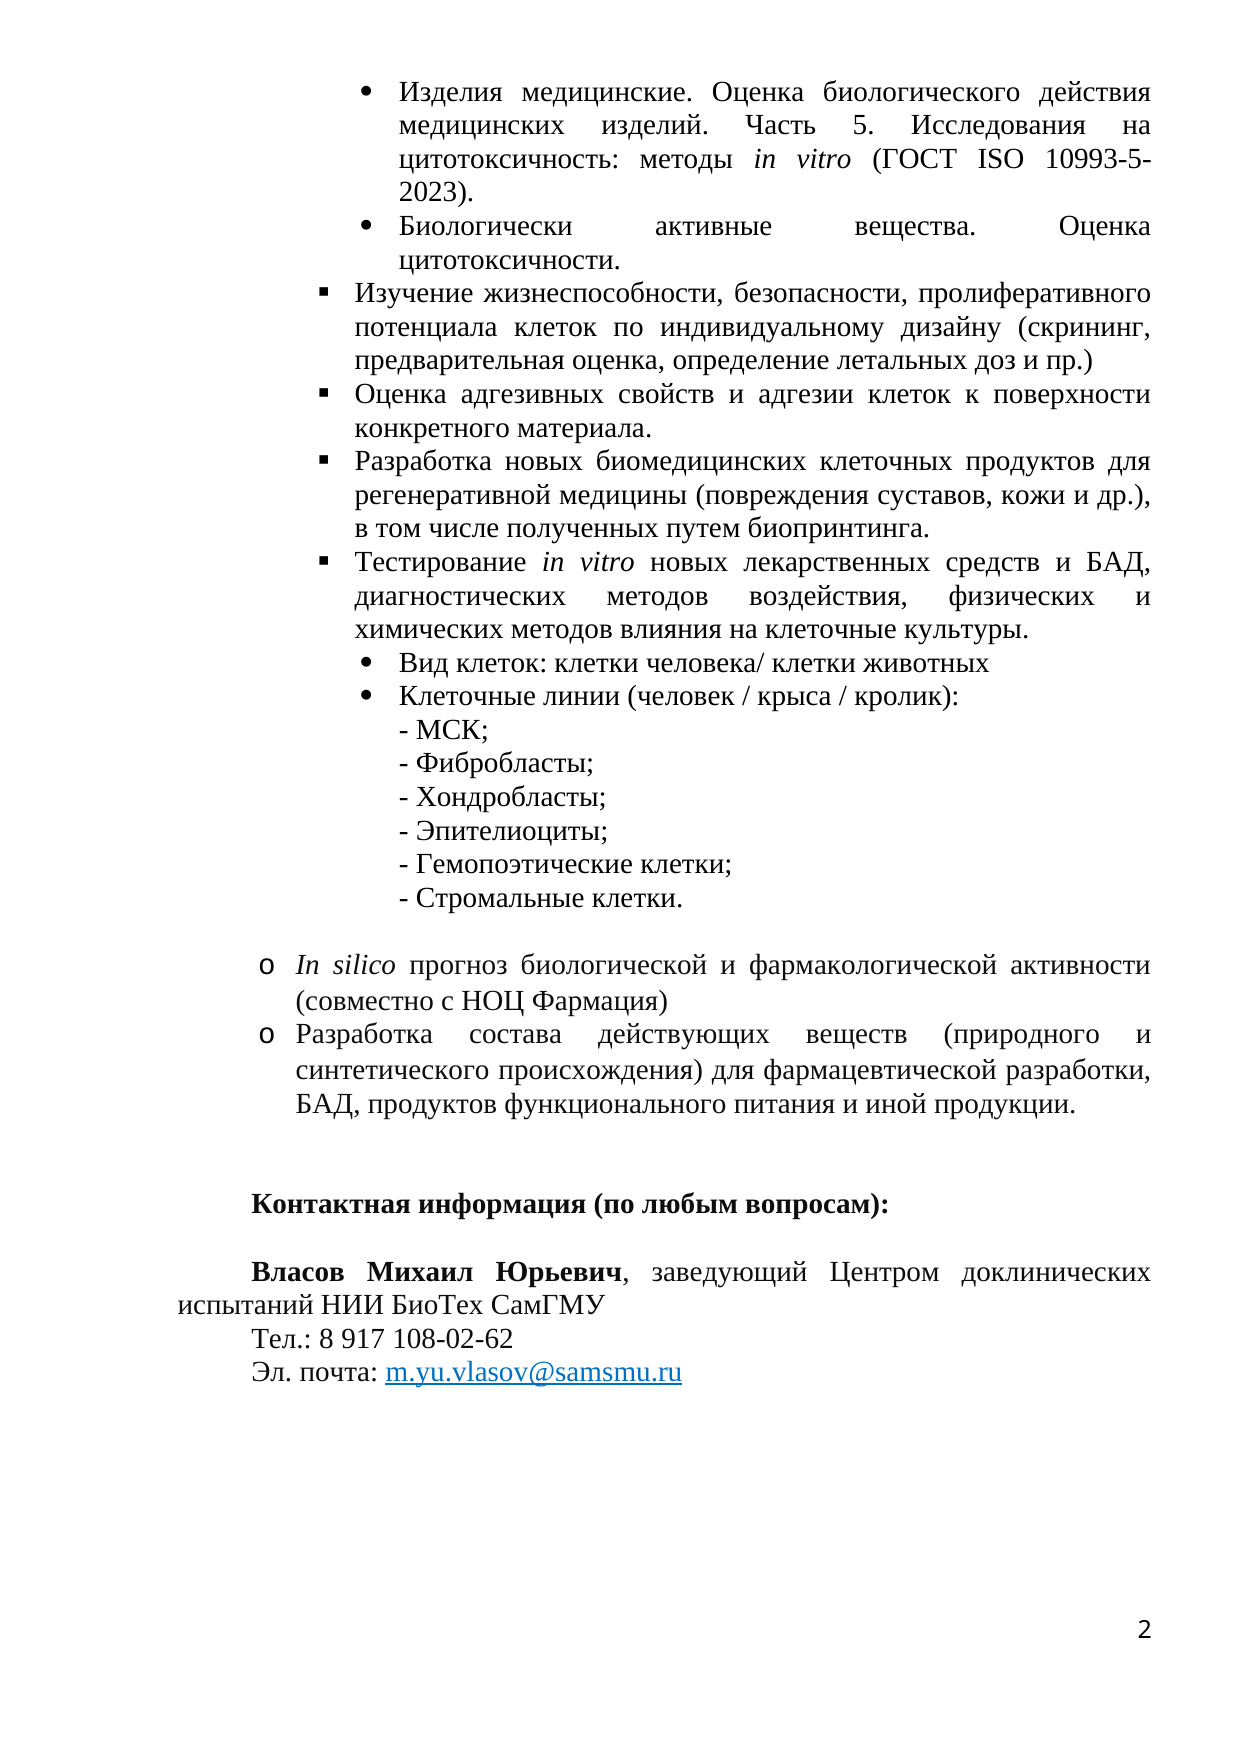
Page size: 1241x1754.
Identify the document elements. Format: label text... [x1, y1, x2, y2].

text Контактная информация (по любым вопросам): [177, 1187, 1152, 1220]
list Изделия медицинские. Оценка биологического действия медицинских изделий. Часть 5. Исследования на цитотоксичность: методы in vitro (ГОСТ ISO 10993-5- 2023). [361, 74, 1152, 208]
text Эл. почта: m.yu.vlasov@samsmu.ru [177, 1354, 1152, 1388]
text Власов Михаил Юрьевич, заведующий Центром доклинических испытаний НИИ БиоТех СамГМУ [177, 1254, 1152, 1321]
list Клеточные линии (человек / крыса / кролик): [361, 678, 1152, 712]
list Тестирование in vitro новых лекарственных средств и БАД, диагностических методов воздействия, физических и химических методов влияния на клеточные культуры. [317, 544, 1152, 645]
list - Эпителиоциты; [399, 813, 1152, 846]
list - Фибробласты; [399, 746, 1152, 779]
list Разработка новых биомедицинских клеточных продуктов для регенеративной медицины (повреждения суставов, кожи и др.), в том числе полученных путем биопринтинга. [317, 443, 1152, 544]
list Биологически активные вещества. Оценка цитотоксичности. [361, 208, 1152, 275]
list - Хондробласты; [399, 779, 1152, 813]
list Изучение жизнеспособности, безопасности, пролиферативного потенциала клеток по индивидуальному дизайну (скрининг, предварительная оценка, определение летальных доз и пр.) [317, 275, 1152, 376]
list - Гемопоэтические клетки; [399, 846, 1152, 880]
list Вид клеток: клетки человека/ клетки животных [361, 645, 1152, 678]
text Тел.: 8 917 108-02-62 [177, 1321, 1152, 1354]
list Оценка адгезивных свойств и адгезии клеток к поверхности конкретного материала. [317, 376, 1152, 443]
list - Стромальные клетки. [399, 880, 1152, 913]
list - МСК; [399, 712, 1152, 746]
list Разработка состава действующих веществ (природного и синтетического происхождения) для фармацевтической разработки, БАД, продуктов функционального питания и иной продукции. [258, 1016, 1152, 1119]
list In silico прогноз биологической и фармакологической активности (совместно с НОЦ Фармация) [258, 947, 1152, 1016]
